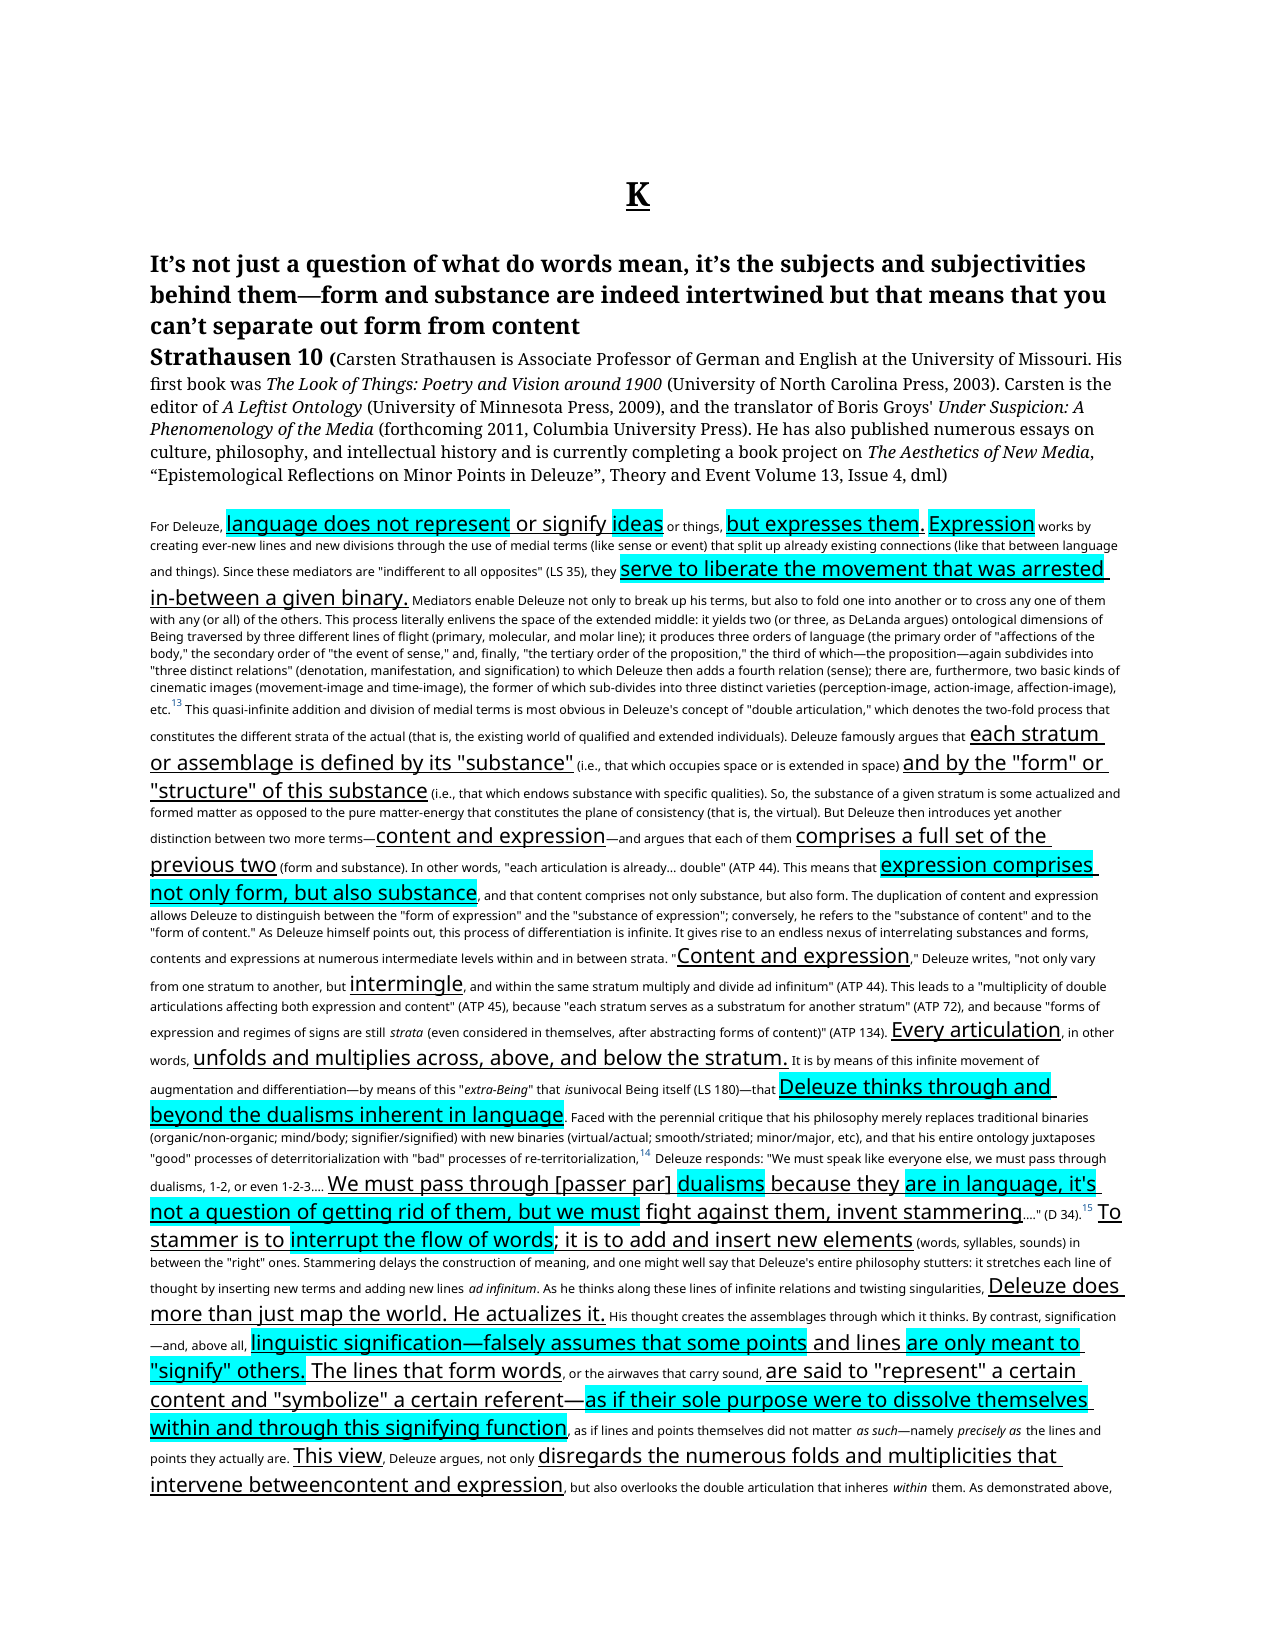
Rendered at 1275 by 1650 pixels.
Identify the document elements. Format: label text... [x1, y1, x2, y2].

subtitle It’s not just a question of what do words mean, it’s the subjects and subjectivities behind them—form and substance are indeed intertwined but that means that you can’t separate out form from content [150, 247, 1125, 341]
subtitle k [150, 171, 1125, 216]
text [150, 509, 1125, 1498]
text Strathausen 10 (Carsten Strathausen is Associate Professor of German and English at the University of Missouri. His first book was The Look of Things: Poetry and Vision around 1900 (University of North Carolina Press, 2003). Carsten is the editor of A Leftist Ontology (University of Minnesota Press, 2009), and the translator of Boris Groys' Under Suspicion: A Phenomenology of the Media (forthcoming 2011, Columbia University Press). He has also published numerous essays on culture, philosophy, and intellectual history and is currently completing a book project on The Aesthetics of New Media, “Epistemological Reflections on Minor Points in Deleuze”, Theory and Event Volume 13, Issue 4, dml) [150, 341, 1125, 486]
